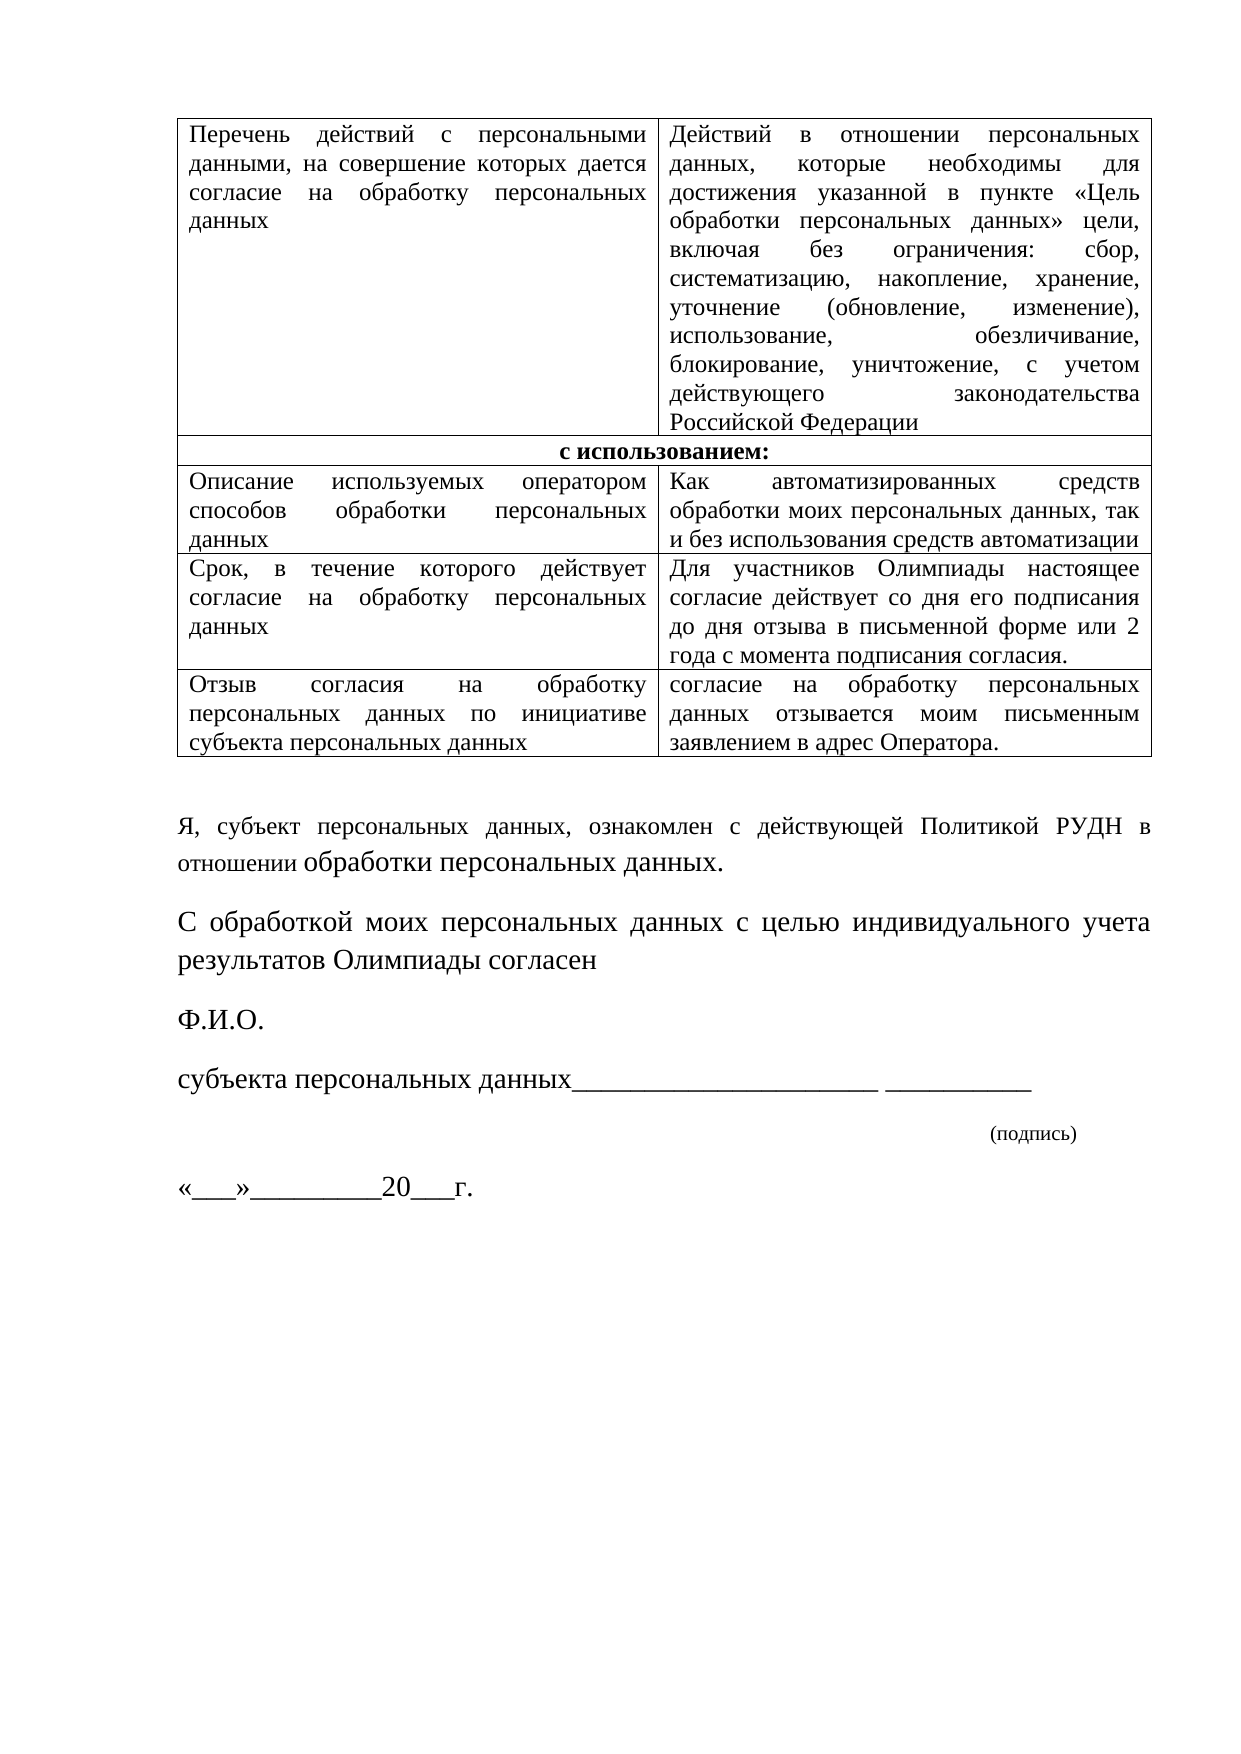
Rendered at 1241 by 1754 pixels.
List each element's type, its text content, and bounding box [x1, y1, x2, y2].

table_cell с использованием: [178, 436, 1151, 465]
text С обработкой моих персональных данных с целью индивидуального учета результатов Олимпиады согласен [177, 904, 1152, 976]
table_cell Действий в отношении персональных данных, которые необходимы для достижения указанной в пункте «Цель обработки персональных данных» цели, включая без ограничения: сбор, систематизацию, накопление, хранение, уточнение (обновление, изменение), использование, обезличивание, блокирование, уничтожение, с учетом действующего законодательства Российской Федерации [659, 119, 1151, 435]
text Ф.И.О. [177, 1002, 1152, 1035]
table_cell Как автоматизированных средств обработки моих персональных данных, так и без использования средств автоматизации [659, 466, 1151, 552]
table_cell согласие на обработку персональных данных отзывается моим письменным заявлением в адрес Оператора. [659, 670, 1151, 756]
text «___»_________20___г. [177, 1169, 1152, 1202]
table_cell Описание используемых оператором способов обработки персональных данных [178, 466, 658, 552]
text субъекта персональных данных_____________________ __________ [177, 1061, 1152, 1095]
table_cell Отзыв согласия на обработку персональных данных по инициативе субъекта персональных данных [178, 670, 658, 756]
table_cell Перечень действий с персональными данными, на совершение которых дается согласие на обработку персональных данных [178, 119, 658, 435]
text Я, субъект персональных данных, ознакомлен с действующей Политикой РУДН в отношении обработки персональных данных. [177, 811, 1152, 878]
text (подпись) [177, 1121, 1152, 1144]
table_cell Для участников Олимпиады настоящее согласие действует со дня его подписания до дня отзыва в письменной форме или 2 года с момента подписания согласия. [659, 554, 1151, 668]
table_cell Срок, в течение которого действует согласие на обработку персональных данных [178, 554, 658, 668]
